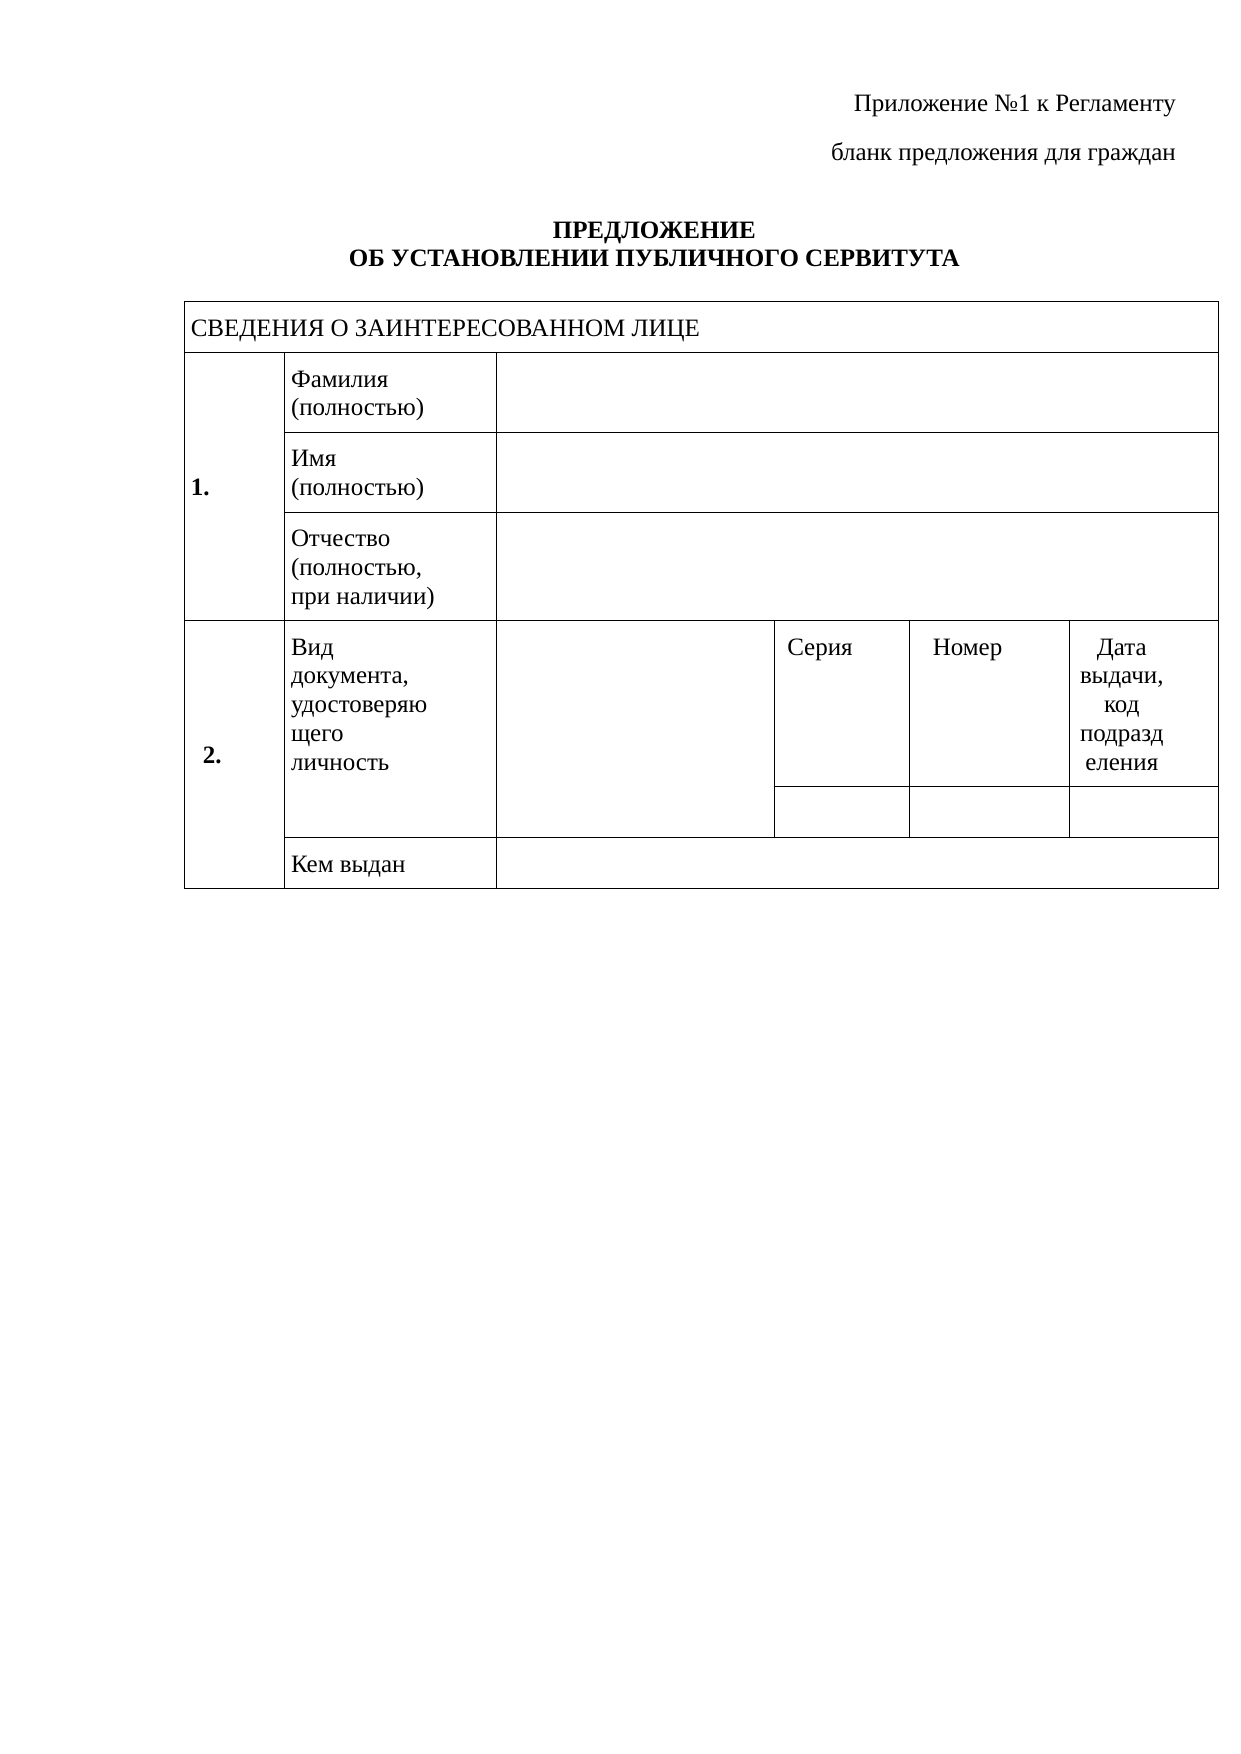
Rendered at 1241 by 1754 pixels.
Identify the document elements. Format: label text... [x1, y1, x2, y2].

text ПРЕДЛОЖЕНИЕ [177, 215, 1131, 243]
text Приложение №1 к Регламенту [177, 88, 1176, 117]
table_cell Фамилия (полностью) [285, 353, 496, 432]
table_cell Дата выдачи, код подразделения [1070, 621, 1218, 786]
table_cell Кем выдан [285, 838, 496, 888]
table_cell [910, 787, 1069, 837]
table_header СВЕДЕНИЯ О ЗАИНТЕРЕСОВАННОМ ЛИЦЕ [185, 302, 1218, 352]
table_cell 2. [185, 621, 284, 888]
table_cell [497, 433, 1218, 512]
table_cell [497, 838, 1218, 888]
table_cell [1070, 787, 1218, 837]
table_cell [497, 621, 774, 837]
table_cell [497, 353, 1218, 432]
table_cell 1. [185, 353, 284, 620]
table_cell Номер [910, 621, 1069, 786]
table_cell Имя (полностью) [285, 433, 496, 512]
table_cell Отчество (полностью, при наличии) [285, 513, 496, 620]
table_cell Вид документа, удостоверяющего личность [285, 621, 496, 837]
text ОБ УСТАНОВЛЕНИИ ПУБЛИЧНОГО СЕРВИТУТА [177, 243, 1131, 272]
table_cell [775, 787, 909, 837]
table_cell [497, 513, 1218, 620]
table_cell Серия [775, 621, 909, 786]
text бланк предложения для граждан [177, 137, 1176, 166]
